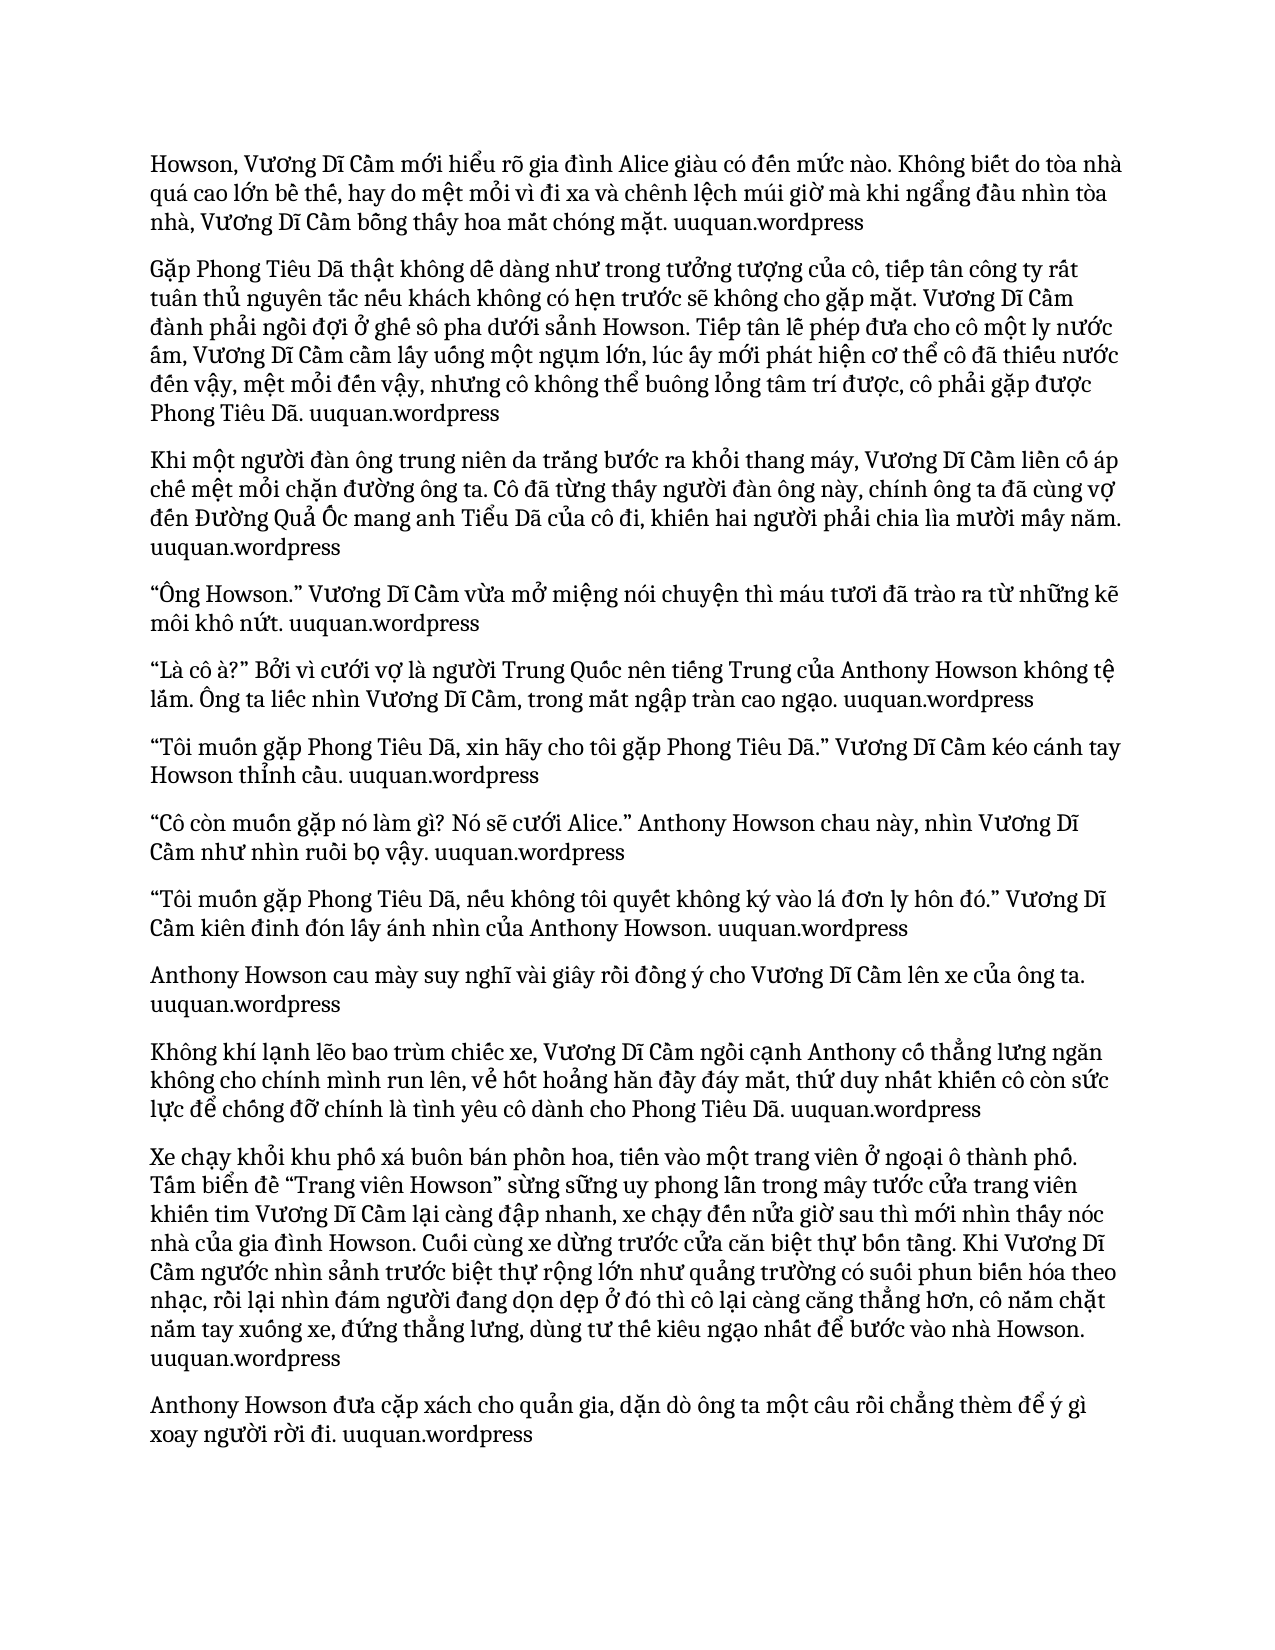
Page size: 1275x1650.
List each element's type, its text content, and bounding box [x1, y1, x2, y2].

text “Tôi muốn gặp Phong Tiêu Dã, nếu không tôi quyết không ký vào lá đơn ly hôn đó.” Vương Dĩ Cầm kiên đinh đón lấy ánh nhìn của Anthony Howson. uuquan.wordpress [150, 885, 1125, 942]
text Xe chạy khỏi khu phố xá buôn bán phồn hoa, tiến vào một trang viên ở ngoại ô thành phố. Tấm biển đề “Trang viên Howson” sừng sững uy phong lẫn trong mây tước cửa trang viên khiến tim Vương Dĩ Cầm lại càng đập nhanh, xe chạy đến nửa giờ sau thì mới nhìn thấy nóc nhà của gia đình Howson. Cuối cùng xe dừng trước cửa căn biệt thự bốn tầng. Khi Vương Dĩ Cầm ngước nhìn sảnh trước biệt thự rộng lớn như quảng trường có suối phun biến hóa theo nhạc, rồi lại nhìn đám người đang dọn dẹp ở đó thì cô lại càng căng thẳng hơn, cô nắm chặt nắm tay xuống xe, đứng thẳng lưng, dùng tư thế kiêu ngạo nhất để bước vào nhà Howson. uuquan.wordpress [150, 1142, 1125, 1372]
text “Tôi muốn gặp Phong Tiêu Dã, xin hãy cho tôi gặp Phong Tiêu Dã.” Vương Dĩ Cầm kéo cánh tay Howson thỉnh cầu. uuquan.wordpress [150, 732, 1125, 790]
text Không khí lạnh lẽo bao trùm chiếc xe, Vương Dĩ Cầm ngồi cạnh Anthony cố thẳng lưng ngăn không cho chính mình run lên, vẻ hốt hoảng hằn đầy đáy mắt, thứ duy nhất khiến cô còn sức lực để chống đỡ chính là tình yêu cô dành cho Phong Tiêu Dã. uuquan.wordpress [150, 1037, 1125, 1124]
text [150, 150, 1125, 236]
text “Là cô à?” Bởi vì cưới vợ là người Trung Quốc nên tiếng Trung của Anthony Howson không tệ lắm. Ông ta liếc nhìn Vương Dĩ Cầm, trong mắt ngập tràn cao ngạo. uuquan.wordpress [150, 656, 1125, 714]
text “Cô còn muốn gặp nó làm gì? Nó sẽ cưới Alice.” Anthony Howson chau này, nhìn Vương Dĩ Cầm như nhìn ruồi bọ vậy. uuquan.wordpress [150, 809, 1125, 866]
text Anthony Howson cau mày suy nghĩ vài giây rồi đồng ý cho Vương Dĩ Cầm lên xe của ông ta. uuquan.wordpress [150, 961, 1125, 1019]
text “Ông Howson.” Vương Dĩ Cầm vừa mở miệng nói chuyện thì máu tươi đã trào ra từ những kẽ môi khô nứt. uuquan.wordpress [150, 580, 1125, 637]
text Gặp Phong Tiêu Dã thật không dễ dàng như trong tưởng tượng của cô, tiếp tân công ty rất tuân thủ nguyên tắc nếu khách không có hẹn trước sẽ không cho gặp mặt. Vương Dĩ Cầm đành phải ngồi đợi ở ghế sô pha dưới sảnh Howson. Tiếp tân lễ phép đưa cho cô một ly nước ấm, Vương Dĩ Cầm cầm lấy uống một ngụm lớn, lúc ấy mới phát hiện cơ thể cô đã thiếu nước đến vậy, mệt mỏi đến vậy, nhưng cô không thể buông lỏng tâm trí được, cô phải gặp được Phong Tiêu Dã. uuquan.wordpress [150, 255, 1125, 427]
text Anthony Howson đưa cặp xách cho quản gia, dặn dò ông ta một câu rồi chẳng thèm để ý gì xoay người rời đi. uuquan.wordpress [150, 1391, 1125, 1449]
text Khi một người đàn ông trung niên da trắng bước ra khỏi thang máy, Vương Dĩ Cầm liền cố áp chế mệt mỏi chặn đường ông ta. Cô đã từng thấy người đàn ông này, chính ông ta đã cùng vợ đến Đường Quả Ốc mang anh Tiểu Dã của cô đi, khiến hai người phải chia lìa mười mấy năm. uuquan.wordpress [150, 446, 1125, 561]
